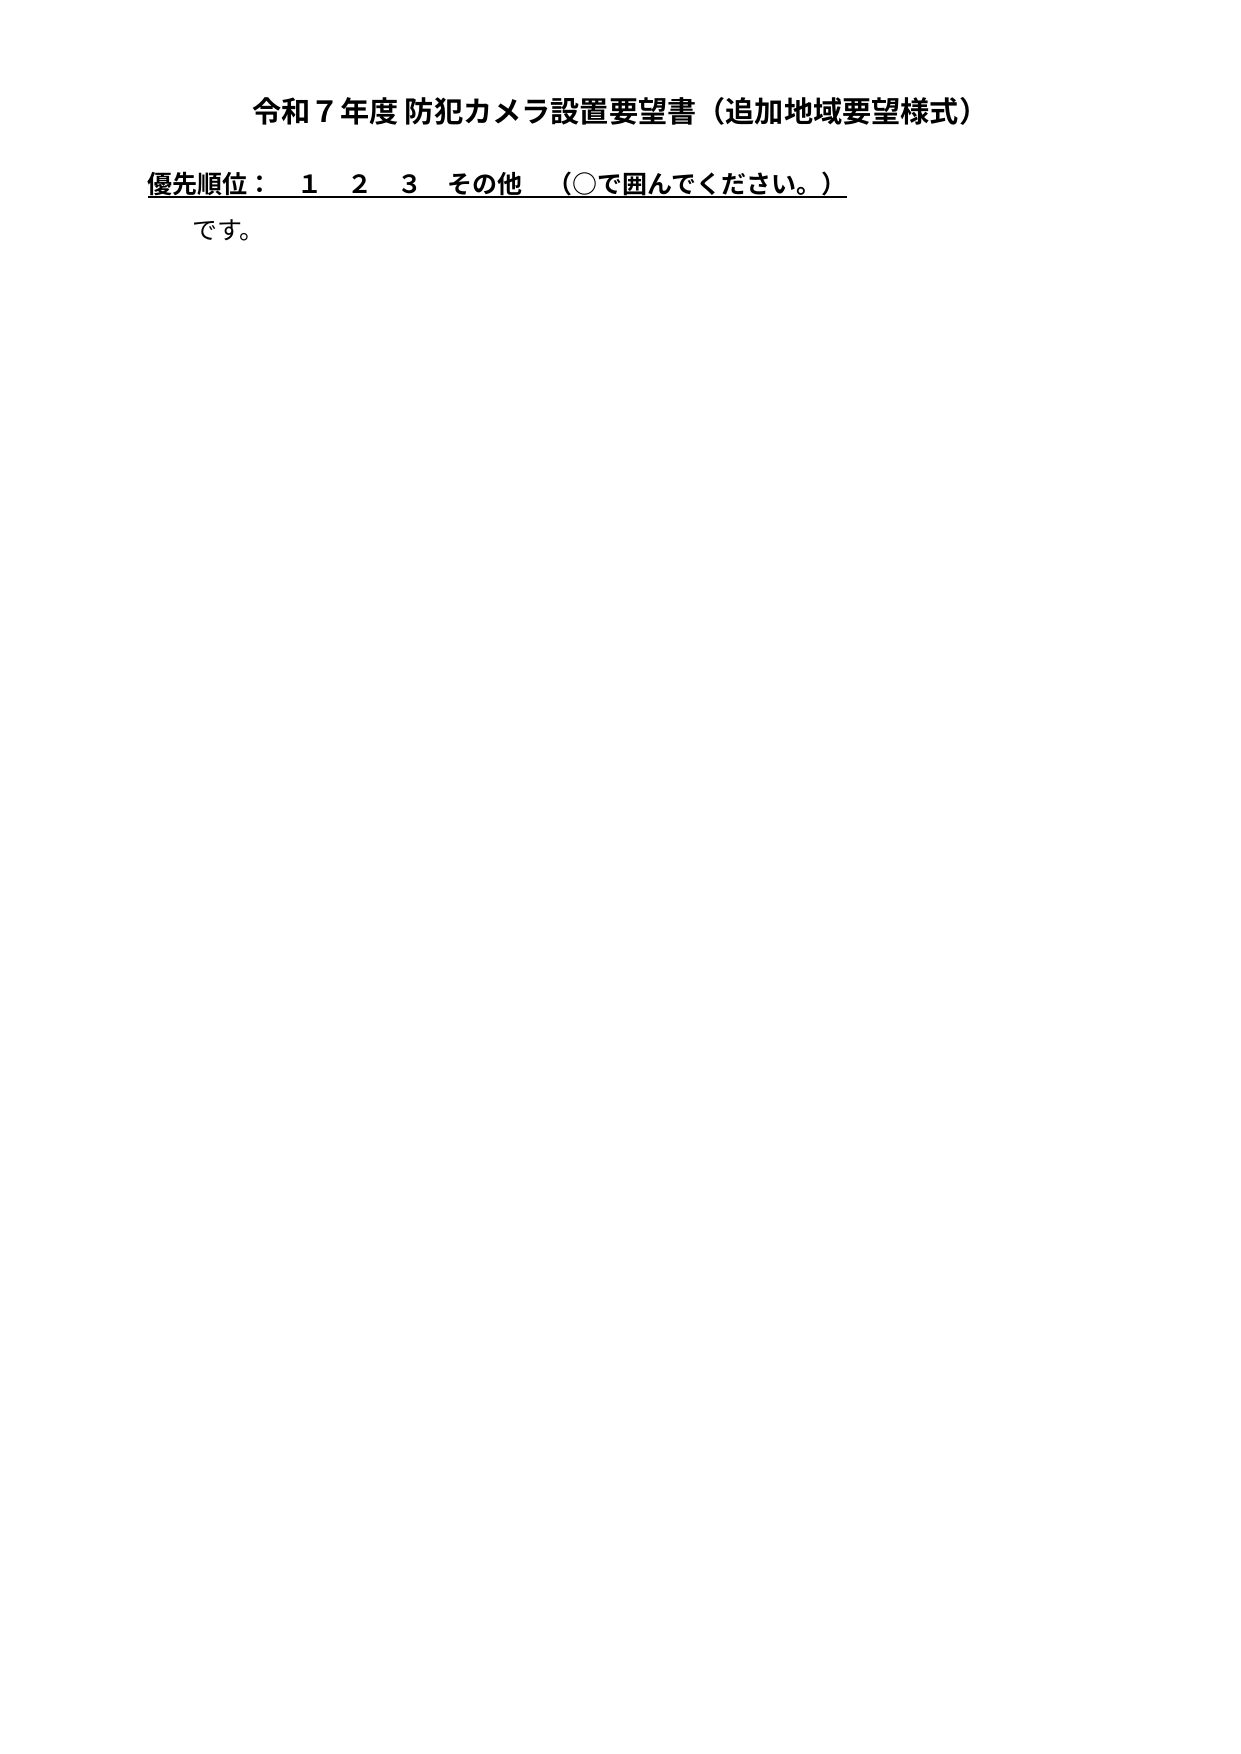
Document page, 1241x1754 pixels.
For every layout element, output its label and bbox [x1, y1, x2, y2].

list [133, 210, 1107, 247]
